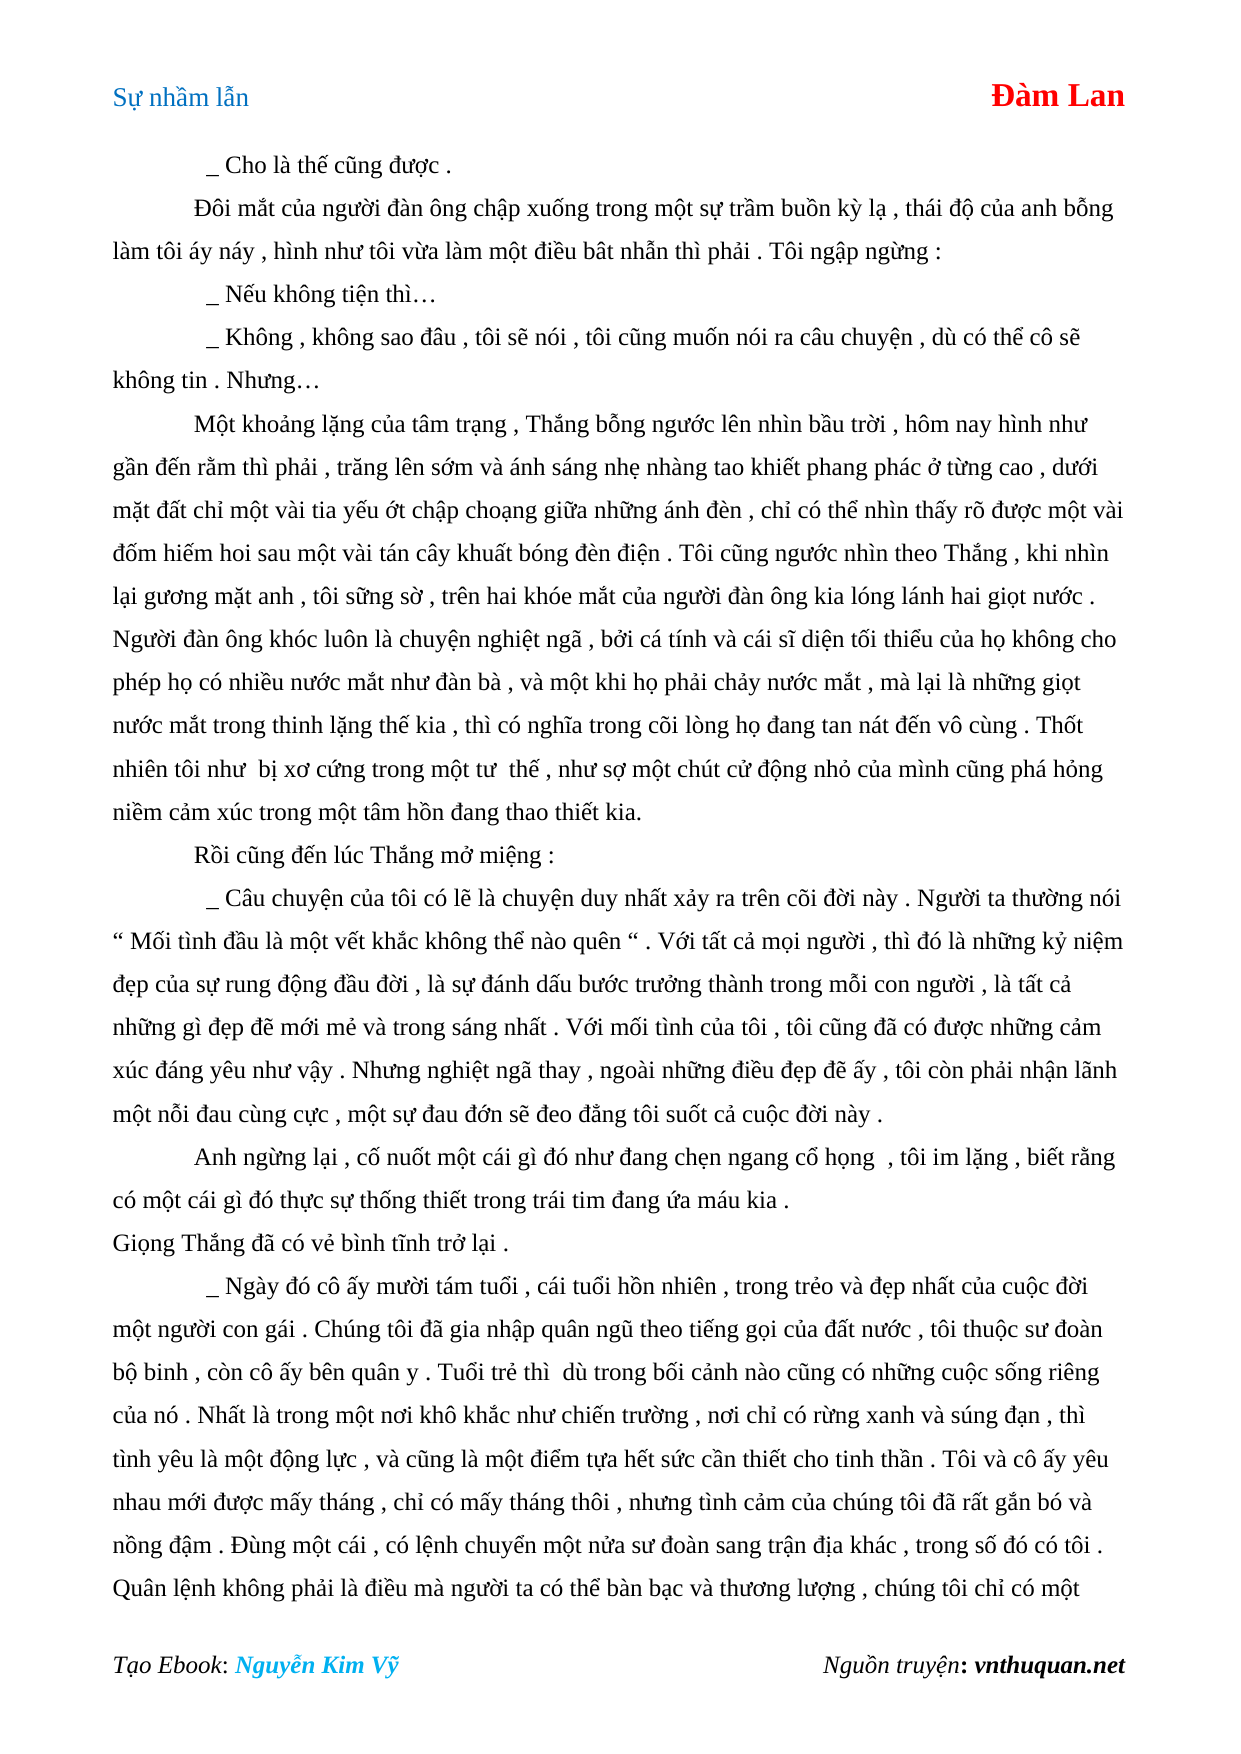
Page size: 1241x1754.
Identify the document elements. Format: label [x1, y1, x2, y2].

text [112, 150, 1128, 1602]
